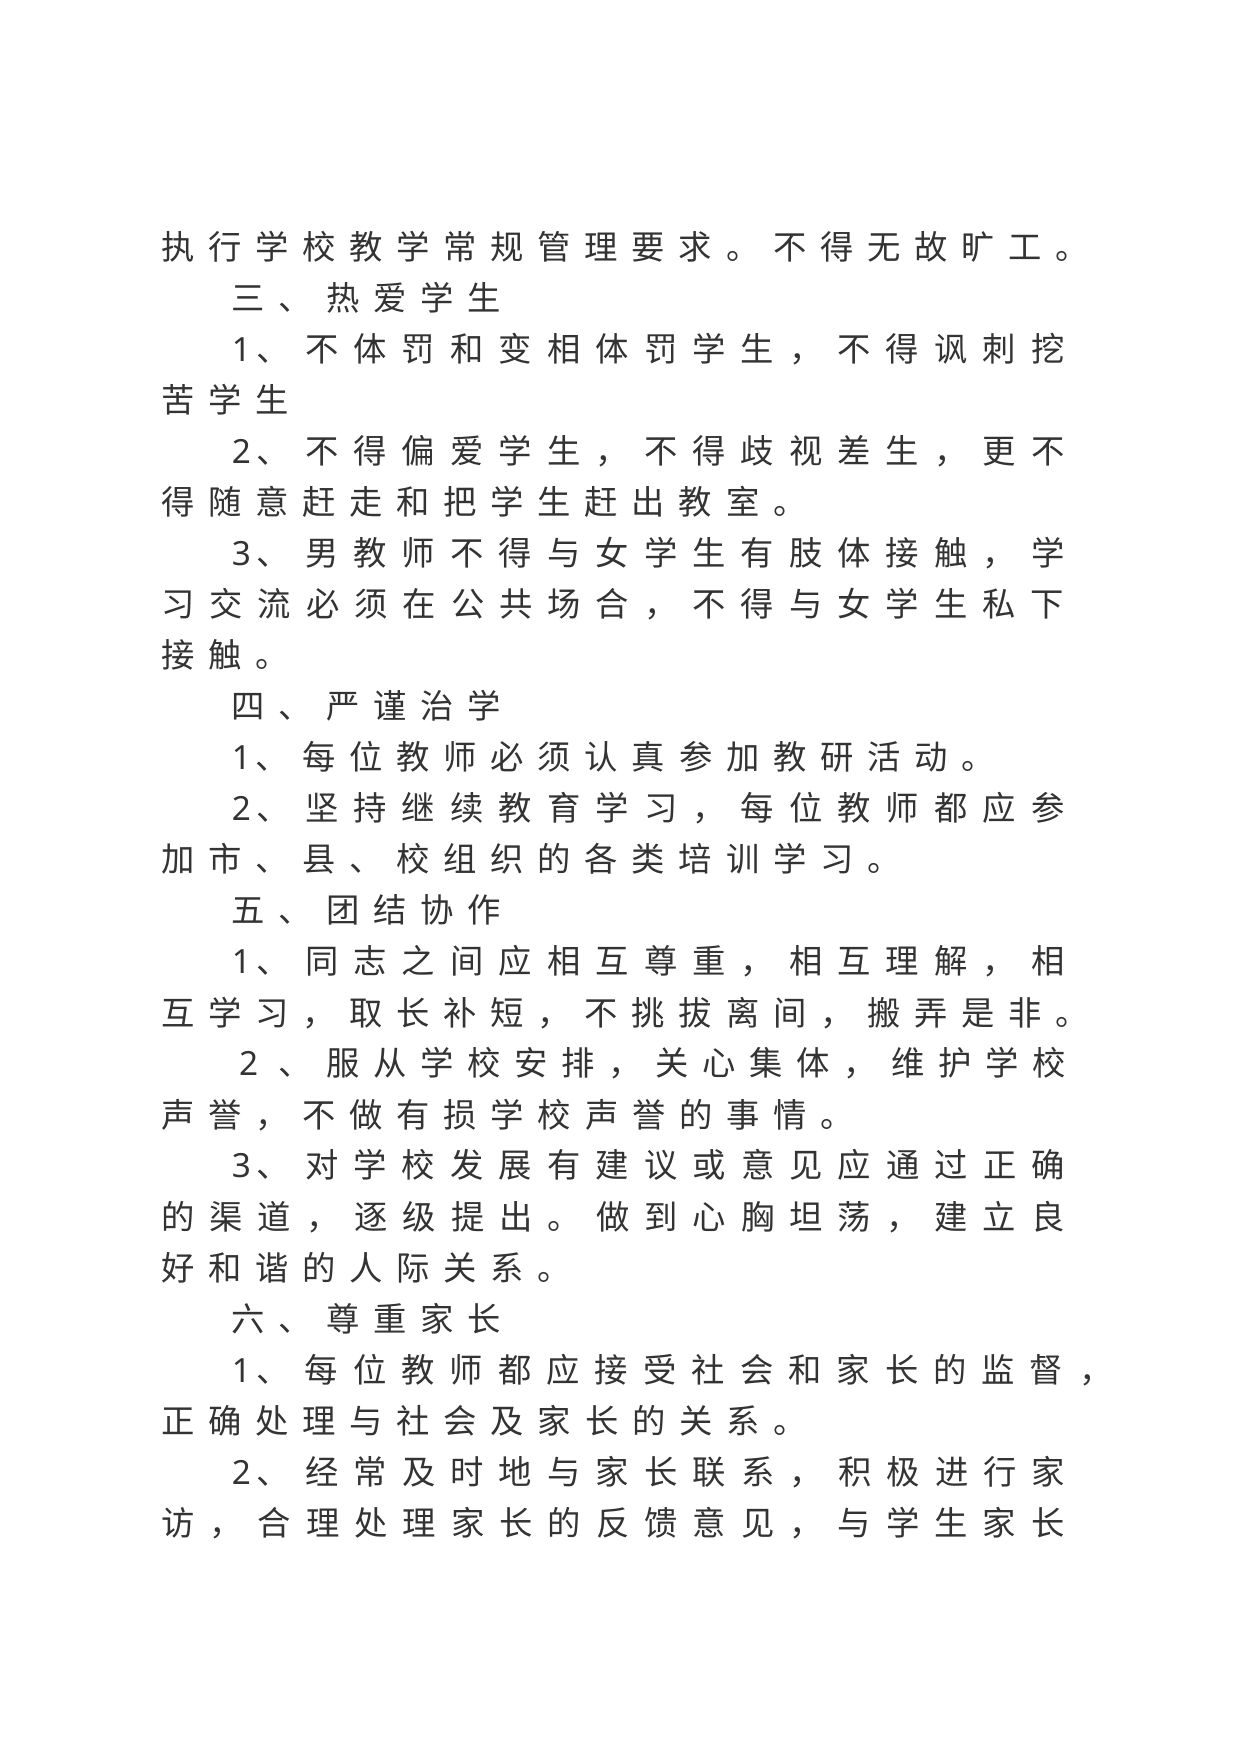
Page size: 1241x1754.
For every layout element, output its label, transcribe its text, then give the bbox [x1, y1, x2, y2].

text 2、坚持继续教育学习，每位教师都应参加市、县、校组织的各类培训学习。 [161, 781, 1079, 883]
text 3、男教师不得与女学生有肢体接触，学习交流必须在公共场合，不得与女学生私下接触。 [161, 526, 1079, 578]
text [161, 1444, 1079, 1497]
text 3、对学校发展有建议或意见应通过正确的渠道，逐级提出。做到心胸坦荡，建立良好和谐的人际关系。 [161, 1239, 1079, 1291]
text 3、男教师不得与女学生有肢体接触，学习交流必须在公共场合，不得与女学生私下接触。 [161, 626, 1079, 679]
text 1、每位教师必须认真参加教研活动。 [161, 730, 1079, 781]
text 四、严谨治学 [161, 679, 1079, 730]
text 1、同志之间应相互尊重，相互理解，相互学习，取长补短，不挑拔离间，搬弄是非。 [161, 934, 1079, 986]
text 五、团结协作 [161, 883, 1079, 934]
text 六、尊重家长 [161, 1291, 1079, 1342]
text 2、服从学校安排，关心集体，维护学校声誉，不做有损学校声誉的事情。 [161, 1036, 1079, 1138]
text 3、对学校发展有建议或意见应通过正确的渠道，逐级提出。做到心胸坦荡，建立良好和谐的人际关系。 [161, 1138, 1079, 1190]
text 1、不体罚和变相体罚学生，不得讽刺挖苦学生 [161, 321, 1079, 423]
text 2、不得偏爱学生，不得歧视差生，更不得随意赶走和把学生赶出教室。 [161, 423, 1079, 526]
text 1、每位教师都应接受社会和家长的监督，正确处理与社会及家长的关系。 [161, 1342, 1079, 1444]
text 三、热爱学生 [161, 270, 1079, 321]
